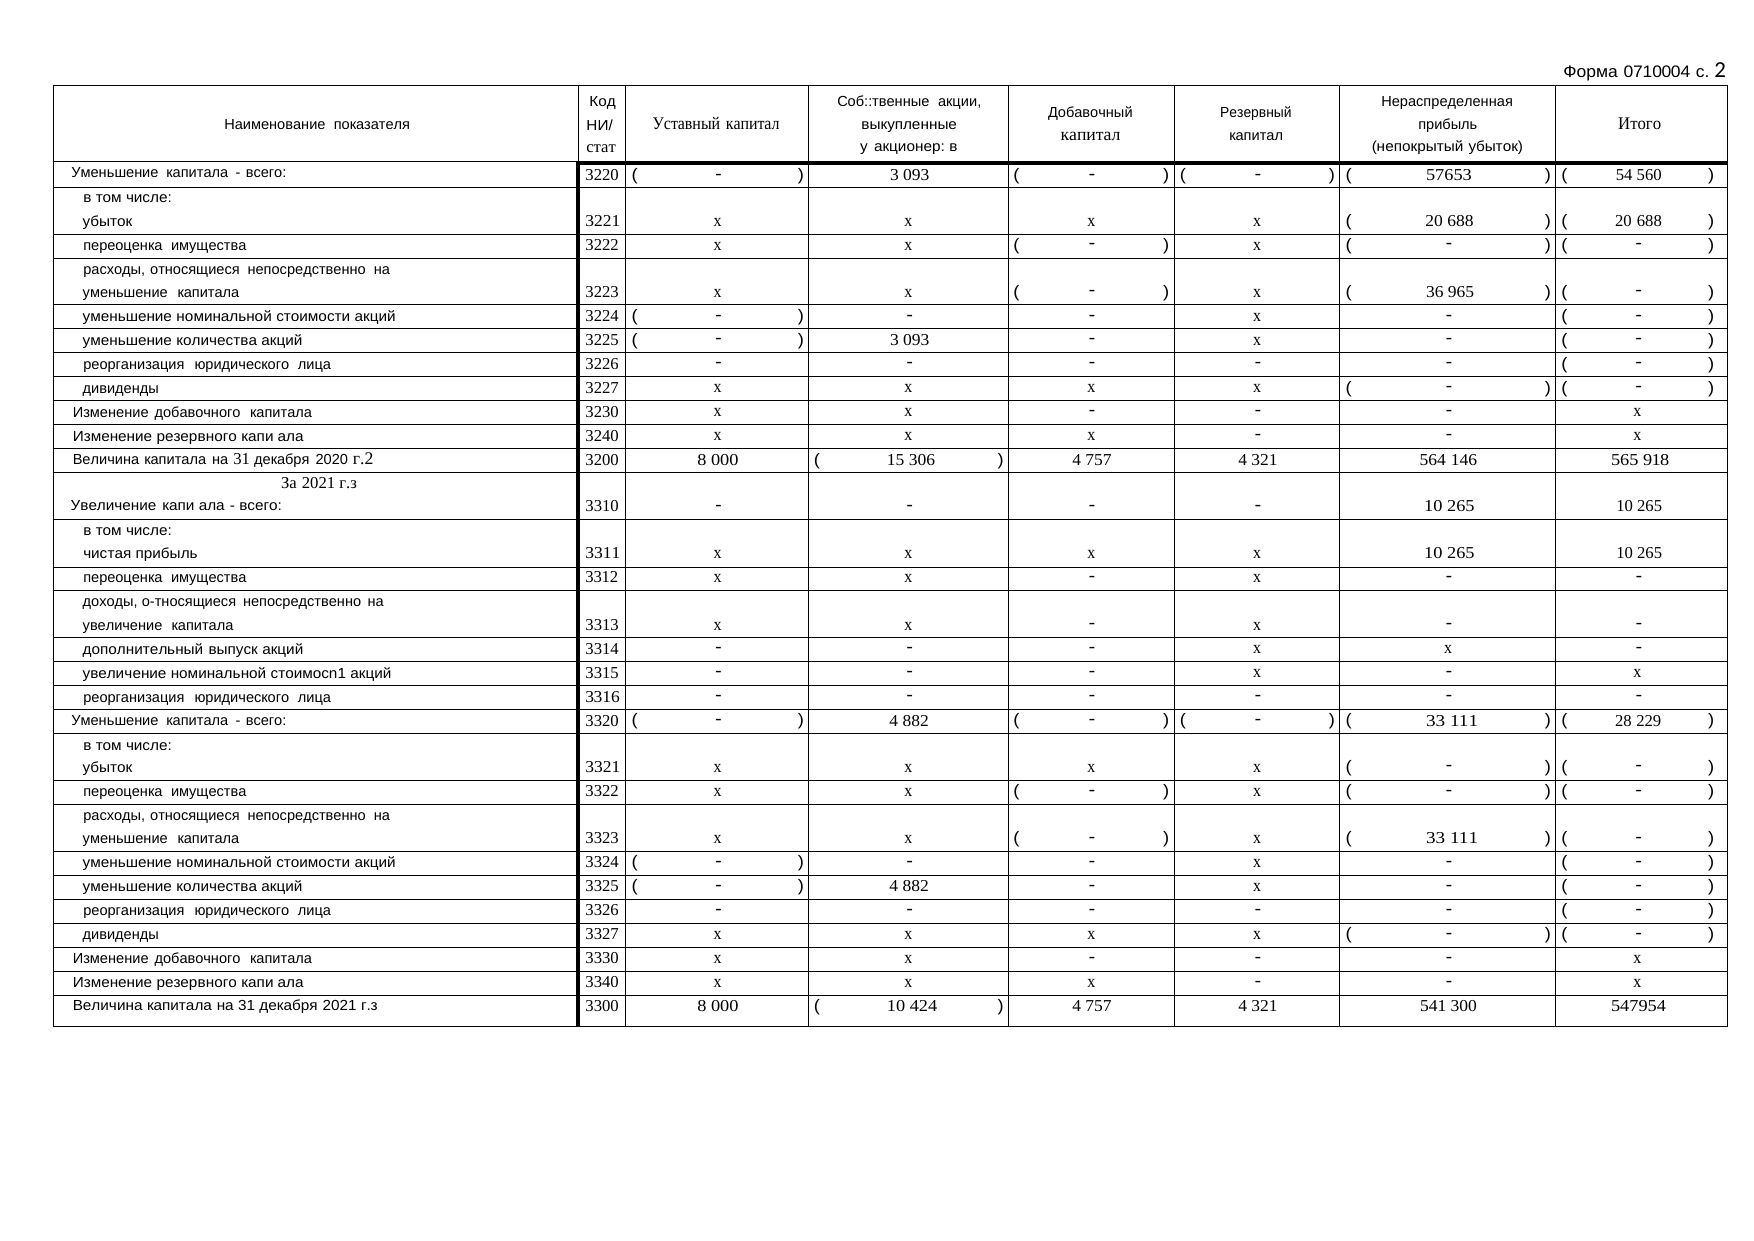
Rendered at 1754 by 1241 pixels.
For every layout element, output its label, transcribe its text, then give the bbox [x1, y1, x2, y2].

table_cell - [1175, 425, 1339, 448]
table_cell Изменение резервного капи ала [54, 972, 576, 995]
table_cell - [1589, 305, 1687, 328]
table_cell 3321 [580, 734, 625, 780]
table_cell - [809, 662, 1008, 685]
table_cell ) [1687, 165, 1727, 186]
table_cell - [1556, 638, 1727, 661]
table_cell - [1175, 401, 1339, 424]
table_cell - [1009, 876, 1174, 899]
table_header Наименование показателя [54, 86, 578, 161]
table_cell - [809, 900, 1008, 923]
table_cell х [1009, 520, 1174, 566]
table_cell - [1556, 686, 1727, 709]
table_cell х [626, 188, 808, 234]
table_cell х [1175, 852, 1339, 875]
table_header Код НИ/ стат [579, 86, 625, 161]
table_cell увеличение номинальной стоимосn1 акций [54, 662, 576, 685]
table_cell 3324 [580, 852, 625, 875]
table_cell - [1009, 353, 1174, 376]
table_cell ) [964, 996, 1008, 1026]
table_cell - [1386, 734, 1510, 780]
table_cell - [809, 305, 1008, 328]
table_cell ( [1556, 852, 1589, 875]
table_cell ) [767, 876, 808, 899]
table_cell - [668, 876, 767, 899]
table_cell ) [767, 305, 808, 328]
table_cell 10 265 [1340, 520, 1555, 566]
table_cell ( [1556, 329, 1589, 352]
table_cell в том числе: убыток [54, 188, 576, 234]
table_cell - [809, 473, 1008, 519]
table_cell х [1175, 568, 1339, 590]
table_cell ) [1687, 188, 1727, 234]
table_cell х [1175, 520, 1339, 566]
table_cell 10 424 [853, 996, 964, 1026]
table_cell реорганизация юридического лица [54, 353, 576, 376]
table_cell х [1009, 972, 1174, 995]
table_cell ) [1687, 377, 1727, 400]
table_cell ) [1687, 734, 1727, 780]
table_cell уменьшение номинальной стоимости акций [54, 852, 576, 875]
table_cell доходы, о-тносящиеся непосредственно на увеличение капитала [54, 591, 576, 637]
table_cell - [809, 353, 1008, 376]
table_cell Изменение резервного капи ала [54, 425, 576, 448]
table_cell ( [1175, 165, 1212, 186]
table_cell х [626, 805, 808, 851]
table_cell х [809, 377, 1008, 400]
table_cell Уменьшение капитала - всего: [54, 710, 576, 733]
table_cell х [1175, 638, 1339, 661]
table_cell х [809, 948, 1008, 971]
table_cell - [1046, 710, 1137, 733]
table_cell 3311 [580, 520, 625, 566]
table_cell ( [1556, 377, 1589, 400]
table_cell - [1175, 900, 1339, 923]
table_cell реорганизация юридического лица [54, 900, 576, 923]
table_cell - [1212, 710, 1303, 733]
table_cell ) [1510, 377, 1555, 400]
table_cell - [1340, 900, 1555, 923]
table_cell ( [809, 996, 853, 1026]
table_cell ) [767, 329, 808, 352]
table_cell - [626, 900, 808, 923]
table_cell ( [1556, 165, 1589, 186]
table_cell ) [1687, 805, 1727, 851]
table_cell - [1589, 329, 1687, 352]
table_cell - [1589, 235, 1687, 258]
table_cell - [1009, 948, 1174, 971]
table_cell 54 560 [1589, 165, 1687, 186]
table_cell х [1175, 188, 1339, 234]
table_cell ( [1009, 259, 1046, 304]
table_cell 3230 [580, 401, 625, 424]
table_cell х [626, 235, 808, 258]
table_cell х [809, 425, 1008, 448]
table_cell - [809, 686, 1008, 709]
table_cell - [1175, 972, 1339, 995]
table_cell ) [1510, 710, 1555, 733]
table_cell дивиденды [54, 924, 576, 947]
table_cell х [809, 781, 1008, 804]
table_cell 3314 [580, 638, 625, 661]
table_cell ( [809, 449, 853, 472]
table_cell - [1009, 662, 1174, 685]
table_cell - [1340, 591, 1555, 637]
table_cell х [1556, 662, 1727, 685]
table_cell - [1009, 329, 1174, 352]
table_cell х [1556, 425, 1727, 448]
table_cell ) [1510, 781, 1555, 804]
table_cell переоценка имущества [54, 568, 576, 590]
table_cell х [1009, 425, 1174, 448]
table_cell х [1556, 401, 1727, 424]
table_cell ) [1510, 259, 1555, 304]
table_cell - [1340, 305, 1555, 328]
table_cell дивиденды [54, 377, 576, 400]
table_cell ) [1510, 734, 1555, 780]
table_cell ( [626, 165, 668, 186]
table_cell - [1046, 805, 1137, 851]
table_cell ( [1340, 377, 1386, 400]
table_cell ) [767, 710, 808, 733]
table_cell уменьшение номинальной стоимости акций [54, 305, 576, 328]
table_cell 3222 [580, 235, 625, 258]
table_cell - [1340, 353, 1555, 376]
table_cell ) [1303, 710, 1339, 733]
table_cell ) [1687, 924, 1727, 947]
table_cell - [1175, 473, 1339, 519]
table_cell 3227 [580, 377, 625, 400]
table_cell х [1175, 329, 1339, 352]
table_cell ( [1556, 876, 1589, 899]
table_cell - [1589, 900, 1687, 923]
table_cell 4 882 [809, 710, 1008, 733]
table_header Нераспределенная прибыль (непокрытый убыток) [1340, 86, 1555, 161]
table_cell ) [1137, 235, 1174, 258]
table_cell х [626, 401, 808, 424]
table_cell ) [1687, 781, 1727, 804]
table_cell 3 093 [809, 329, 1008, 352]
table_cell 3330 [580, 948, 625, 971]
table_cell 564 146 [1340, 449, 1555, 472]
table_cell расходы, относящиеся непосредственно на уменьшение капитала [54, 259, 576, 304]
table_cell ( [1556, 900, 1589, 923]
table_cell ) [1687, 852, 1727, 875]
table_cell ( [1556, 924, 1589, 947]
table_cell ( [626, 876, 668, 899]
table_header Резервный капитал [1175, 86, 1303, 161]
table_cell х [809, 924, 1008, 947]
table_cell х [1175, 876, 1339, 899]
table_cell ( [1340, 188, 1386, 234]
table_cell 10 265 [1340, 473, 1555, 519]
table_cell х [1175, 377, 1339, 400]
table_cell - [1340, 401, 1555, 424]
table_cell ) [1510, 165, 1555, 186]
table_cell - [668, 305, 767, 328]
table_cell ( [1340, 710, 1386, 733]
table_cell 4 321 [1175, 449, 1339, 472]
table_cell ) [1687, 259, 1727, 304]
table_cell х [626, 948, 808, 971]
table_cell х [1175, 805, 1339, 851]
table_cell - [1046, 165, 1137, 186]
table_cell переоценка имущества [54, 781, 576, 804]
table_cell ) [1510, 924, 1555, 947]
table_cell х [1175, 662, 1339, 685]
table_header Добавочный капитал [1009, 86, 1137, 161]
table_cell 15 306 [853, 449, 964, 472]
table_cell 3320 [580, 710, 625, 733]
table_cell 3313 [580, 591, 625, 637]
table_cell х [1175, 259, 1339, 304]
table_cell переоценка имущества [54, 235, 576, 258]
table_cell х [809, 734, 1008, 780]
table_cell ) [1510, 805, 1555, 851]
table_cell 3325 [580, 876, 625, 899]
table_cell ( [1175, 710, 1212, 733]
table_cell - [1340, 568, 1555, 590]
table_cell в том числе: чистая прибыль [54, 520, 576, 566]
table_cell - [626, 353, 808, 376]
table_cell в том числе: убыток [54, 734, 576, 780]
table_cell 8 000 [626, 449, 808, 472]
table_cell х [809, 972, 1008, 995]
table_cell уменьшение количества акций [54, 876, 576, 899]
table_cell ( [1556, 259, 1589, 304]
table_cell - [1175, 948, 1339, 971]
table_cell х [809, 235, 1008, 258]
table_cell ( [1556, 305, 1589, 328]
table_cell ( [1340, 924, 1386, 947]
table_header [1137, 86, 1174, 161]
table_cell - [1340, 686, 1555, 709]
table_cell - [1589, 924, 1687, 947]
table_cell ( [626, 305, 668, 328]
table_cell ) [1137, 805, 1174, 851]
table_cell х [1556, 972, 1727, 995]
table_cell - [1340, 329, 1555, 352]
table_cell х [1009, 188, 1174, 234]
table_cell - [1589, 259, 1687, 304]
table_cell ( [1340, 734, 1386, 780]
table_cell х [626, 425, 808, 448]
table_cell - [809, 638, 1008, 661]
table_cell дополнительный выпуск акций [54, 638, 576, 661]
table_cell ( [626, 329, 668, 352]
table_cell ) [1137, 710, 1174, 733]
table_cell ( [1556, 781, 1589, 804]
table_cell - [626, 473, 808, 519]
table_cell ( [1340, 259, 1386, 304]
table_cell - [1009, 852, 1174, 875]
table_cell х [1009, 377, 1174, 400]
table_cell - [1009, 473, 1174, 519]
table_cell - [1340, 972, 1555, 995]
table_cell ( [1009, 710, 1046, 733]
table_cell - [668, 710, 767, 733]
table_cell ) [767, 165, 808, 186]
table_cell - [1046, 781, 1137, 804]
table_cell Изменение добавочного капитала [54, 948, 576, 971]
table_header Уставный капитал [626, 86, 808, 161]
table_cell х [1340, 638, 1555, 661]
table_cell 57653 [1386, 165, 1510, 186]
table_cell 4 757 [1009, 449, 1174, 472]
table_cell 4 757 [1009, 996, 1174, 1026]
table_cell уменьшение количества акций [54, 329, 576, 352]
table_cell ( [1340, 165, 1386, 186]
table_cell 28 229 [1589, 710, 1687, 733]
table_cell 33 111 [1386, 805, 1510, 851]
table_cell ( [1340, 805, 1386, 851]
table_cell ( [1340, 235, 1386, 258]
table_cell х [1175, 781, 1339, 804]
table_cell ) [1510, 188, 1555, 234]
table_cell 3327 [580, 924, 625, 947]
table_cell х [626, 734, 808, 780]
table_cell За 2021 г.з Увеличение капи ала - всего: [54, 473, 576, 519]
table_cell - [1046, 259, 1137, 304]
table_cell х [626, 520, 808, 566]
table_cell - [1009, 591, 1174, 637]
table_cell 3224 [580, 305, 625, 328]
table_cell 3315 [580, 662, 625, 685]
table_cell - [1556, 568, 1727, 590]
table_cell х [626, 259, 808, 304]
table_cell ) [1687, 305, 1727, 328]
table_cell - [1009, 305, 1174, 328]
table_cell 20 688 [1589, 188, 1687, 234]
table_cell х [809, 591, 1008, 637]
table_cell 3221 [580, 188, 625, 234]
table_cell - [668, 165, 767, 186]
table_cell 3220 [580, 165, 625, 186]
table_cell х [809, 259, 1008, 304]
table_cell - [1589, 805, 1687, 851]
table_cell ) [1137, 165, 1174, 186]
table_cell ( [1009, 235, 1046, 258]
table_cell 541 300 [1340, 996, 1555, 1026]
table_cell 3 093 [809, 165, 1008, 186]
table_cell - [1386, 235, 1510, 258]
table_cell - [1386, 377, 1510, 400]
table_cell х [1009, 734, 1174, 780]
table_cell реорганизация юридического лица [54, 686, 576, 709]
table_cell х [809, 401, 1008, 424]
table_cell - [1589, 852, 1687, 875]
table_cell х [1009, 924, 1174, 947]
table_cell - [1386, 781, 1510, 804]
table_cell - [626, 638, 808, 661]
table_cell 4 882 [809, 876, 1008, 899]
table_cell - [1212, 165, 1303, 186]
table_cell 36 965 [1386, 259, 1510, 304]
table_cell - [1009, 900, 1174, 923]
table_cell ) [767, 852, 808, 875]
table_cell ) [964, 449, 1008, 472]
table_cell х [809, 805, 1008, 851]
table_cell - [1589, 781, 1687, 804]
table_cell Изменение добавочного капитала [54, 401, 576, 424]
table_cell - [1009, 401, 1174, 424]
table_cell - [1009, 686, 1174, 709]
table_cell - [809, 852, 1008, 875]
table_cell х [809, 188, 1008, 234]
table_cell ( [1556, 734, 1589, 780]
table_cell ) [1687, 353, 1727, 376]
table_cell ) [1687, 235, 1727, 258]
table_cell ( [1556, 353, 1589, 376]
table_cell ( [1009, 781, 1046, 804]
table_cell х [626, 924, 808, 947]
table_cell 3323 [580, 805, 625, 851]
table_cell - [626, 686, 808, 709]
table_cell - [668, 329, 767, 352]
table_cell - [1340, 876, 1555, 899]
table_cell 565 918 [1556, 449, 1727, 472]
table_cell - [1589, 353, 1687, 376]
table_cell ( [1556, 188, 1589, 234]
table_header Соб::твенные акции, выкупленные у акционер: в [809, 86, 1008, 161]
table_cell ( [626, 710, 668, 733]
table_cell ( [1340, 781, 1386, 804]
table_cell х [1175, 924, 1339, 947]
table_cell 10 265 [1556, 520, 1727, 566]
table_cell 3322 [580, 781, 625, 804]
table_cell х [809, 568, 1008, 590]
table_cell - [1386, 924, 1510, 947]
table_cell Уменьшение капитала - всего: [54, 162, 576, 186]
table_cell 3226 [580, 353, 625, 376]
table_cell ) [1510, 235, 1555, 258]
table_cell 3240 [580, 425, 625, 448]
table_cell 3300 [580, 996, 625, 1026]
table_cell ) [1137, 259, 1174, 304]
table_cell х [809, 520, 1008, 566]
table_cell х [1175, 734, 1339, 780]
table_cell х [1175, 305, 1339, 328]
table_cell 3312 [580, 568, 625, 590]
table_cell х [626, 972, 808, 995]
table_cell ) [1137, 781, 1174, 804]
table_cell ) [1687, 876, 1727, 899]
table_cell х [626, 781, 808, 804]
table_cell х [1175, 591, 1339, 637]
table_cell 3225 [580, 329, 625, 352]
table_cell х [1175, 235, 1339, 258]
table_cell 10 265 [1556, 473, 1727, 519]
table_cell - [1589, 876, 1687, 899]
table_cell 3200 [580, 449, 625, 472]
table_cell ( [1556, 805, 1589, 851]
table_cell 20 688 [1386, 188, 1510, 234]
table_cell - [1556, 591, 1727, 637]
table_cell ( [1556, 235, 1589, 258]
table_cell 4 321 [1175, 996, 1339, 1026]
table_cell х [626, 377, 808, 400]
table_cell 3326 [580, 900, 625, 923]
table_cell - [1340, 852, 1555, 875]
table_cell - [1340, 948, 1555, 971]
table_cell - [1009, 638, 1174, 661]
table_cell ) [1687, 329, 1727, 352]
table_cell - [668, 852, 767, 875]
table_cell 3340 [580, 972, 625, 995]
table_cell ) [1687, 710, 1727, 733]
table_cell - [1589, 377, 1687, 400]
table_cell 3316 [580, 686, 625, 709]
table_cell ) [1303, 165, 1339, 186]
table_cell 3223 [580, 259, 625, 304]
table_header Итого [1556, 86, 1727, 161]
table_cell ( [1009, 165, 1046, 186]
table_cell - [1340, 425, 1555, 448]
table_cell - [1175, 353, 1339, 376]
table_cell 33 111 [1386, 710, 1510, 733]
table_cell - [1340, 662, 1555, 685]
table_header [1303, 86, 1339, 161]
table_cell 547954 [1556, 996, 1727, 1026]
table_cell х [626, 568, 808, 590]
table_cell Величина капитала на 31 декабря 2021 г.з [54, 996, 576, 1026]
table_cell - [1175, 686, 1339, 709]
table_cell х [1556, 948, 1727, 971]
table_cell ( [1556, 710, 1589, 733]
table_cell - [1589, 734, 1687, 780]
table_cell ( [1009, 805, 1046, 851]
table_cell ) [1687, 900, 1727, 923]
table_cell ( [626, 852, 668, 875]
table_cell 3310 [580, 473, 625, 519]
table_cell - [626, 662, 808, 685]
table_cell расходы, относящиеся непосредственно на уменьшение капитала [54, 805, 576, 851]
table_cell х [626, 591, 808, 637]
table_cell 8 000 [626, 996, 808, 1026]
table_cell - [1009, 568, 1174, 590]
table_cell Величина капитала на 31 декабря 2020 г.2 [54, 449, 576, 472]
table_cell - [1046, 235, 1137, 258]
